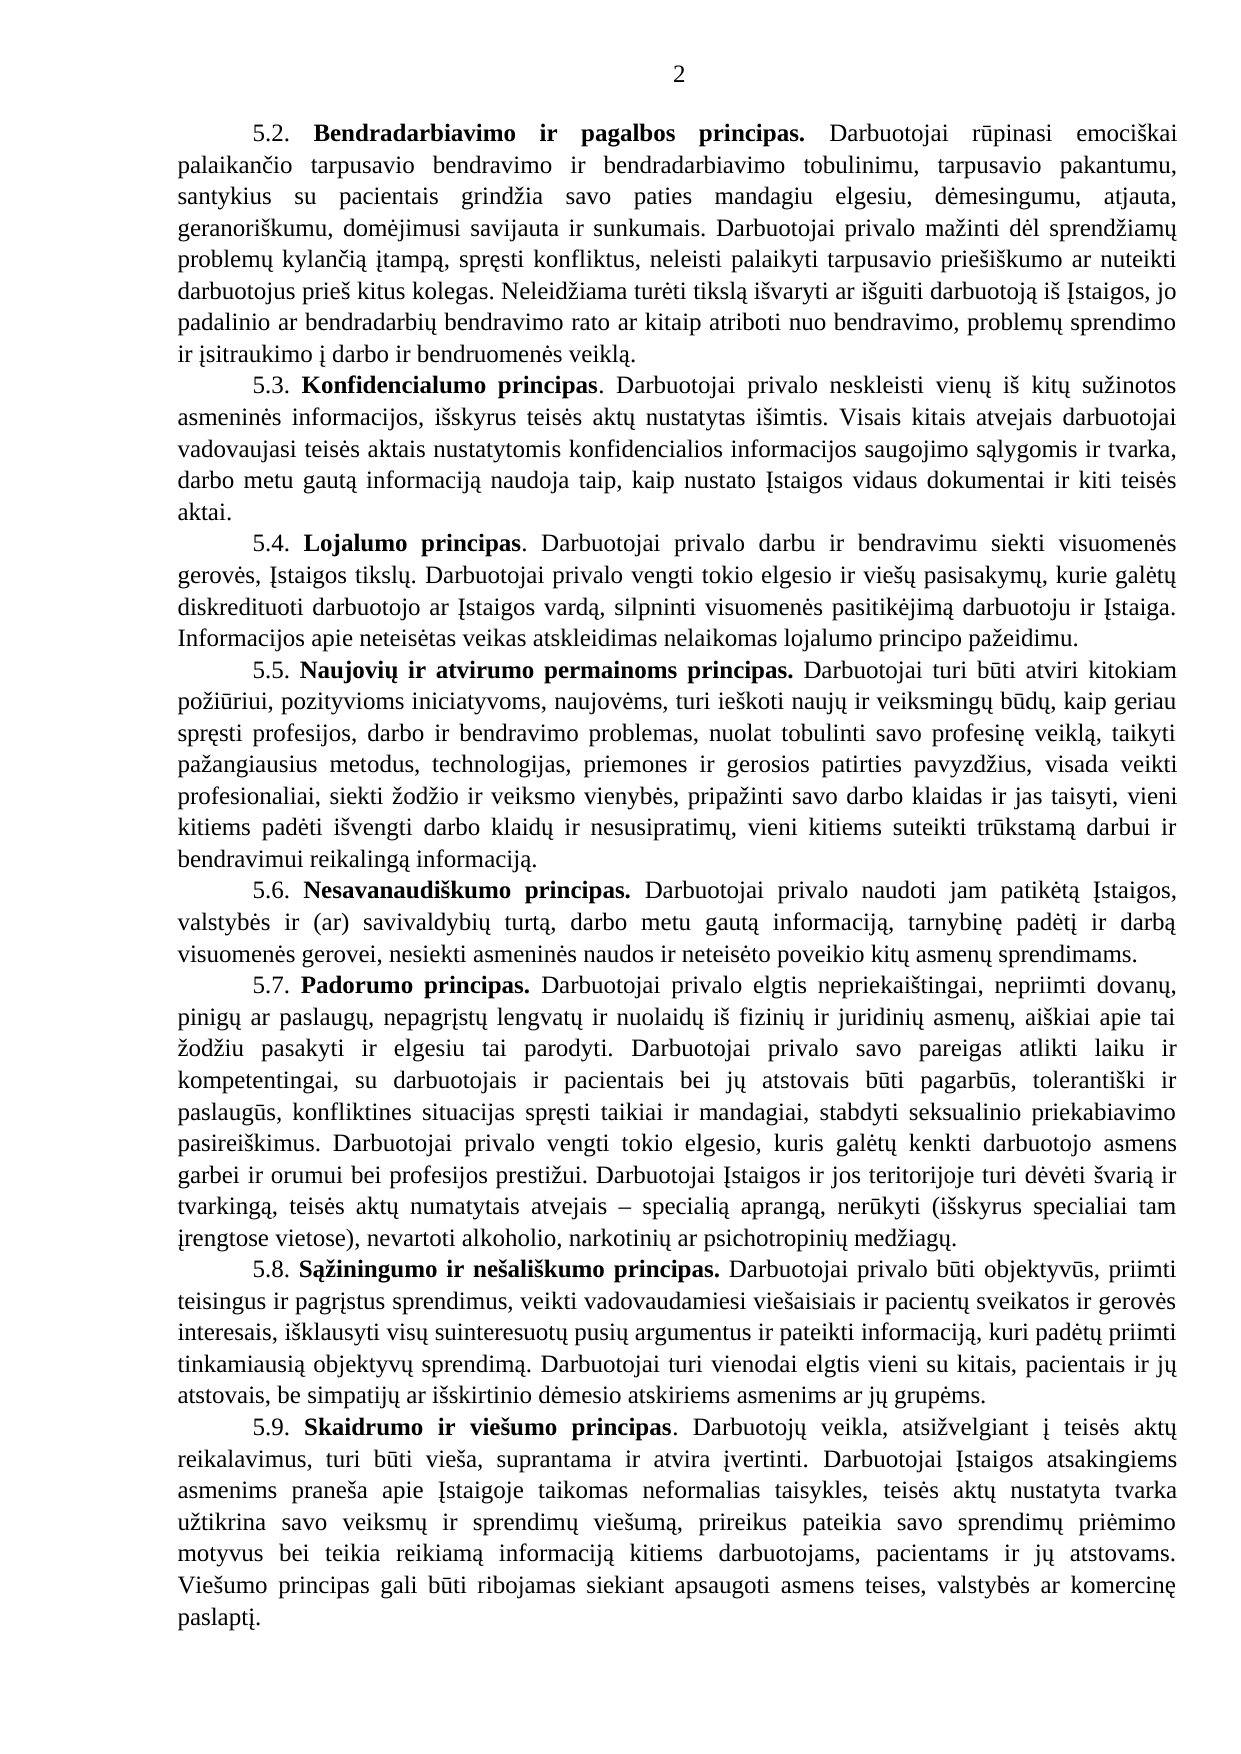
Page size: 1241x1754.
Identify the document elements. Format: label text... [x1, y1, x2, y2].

text 5.3. Konfidencialumo principas. Darbuotojai privalo neskleisti vienų iš kitų sužinotos asmeninės informacijos, išskyrus teisės aktų nustatytas išimtis. Visais kitais atvejais darbuotojai vadovaujasi teisės aktais nustatytomis konfidencialios informacijos saugojimo sąlygomis ir tvarka, darbo metu gautą informaciją naudoja taip, kaip nustato Įstaigos vidaus dokumentai ir kiti teisės aktai. [177, 371, 1177, 526]
text 5.2. Bendradarbiavimo ir pagalbos principas. Darbuotojai rūpinasi emociškai palaikančio tarpusavio bendravimo ir bendradarbiavimo tobulinimu, tarpusavio pakantumu, santykius su pacientais grindžia savo paties mandagiu elgesiu, dėmesingumu, atjauta, geranoriškumu, domėjimusi savijauta ir sunkumais. Darbuotojai privalo mažinti dėl sprendžiamų problemų kylančią įtampą, spręsti konfliktus, neleisti palaikyti tarpusavio priešiškumo ar nuteikti darbuotojus prieš kitus kolegas. Neleidžiama turėti tikslą išvaryti ar išguiti darbuotoją iš Įstaigos, jo padalinio ar bendradarbių bendravimo rato ar kitaip atriboti nuo bendravimo, problemų sprendimo ir įsitraukimo į darbo ir bendruomenės veiklą. [177, 118, 1177, 368]
text 5.4. Lojalumo principas. Darbuotojai privalo darbu ir bendravimu siekti visuomenės gerovės, Įstaigos tikslų. Darbuotojai privalo vengti tokio elgesio ir viešų pasisakymų, kurie galėtų diskredituoti darbuotojo ar Įstaigos vardą, silpninti visuomenės pasitikėjimą darbuotoju ir Įstaiga. Informacijos apie neteisėtas veikas atskleidimas nelaikomas lojalumo principo pažeidimu. [177, 528, 1177, 652]
text 5.9. Skaidrumo ir viešumo principas. Darbuotojų veikla, atsižvelgiant į teisės aktų reikalavimus, turi būti vieša, suprantama ir atvira įvertinti. Darbuotojai Įstaigos atsakingiems asmenims praneša apie Įstaigoje taikomas neformalias taisykles, teisės aktų nustatyta tvarka užtikrina savo veiksmų ir sprendimų viešumą, prireikus pateikia savo sprendimų priėmimo motyvus bei teikia reikiamą informaciją kitiems darbuotojams, pacientams ir jų atstovams. Viešumo principas gali būti ribojamas siekiant apsaugoti asmens teises, valstybės ar komercinę paslaptį. [177, 1412, 1177, 1630]
text 5.7. Padorumo principas. Darbuotojai privalo elgtis nepriekaištingai, nepriimti dovanų, pinigų ar paslaugų, nepagrįstų lengvatų ir nuolaidų iš fizinių ir juridinių asmenų, aiškiai apie tai žodžiu pasakyti ir elgesiu tai parodyti. Darbuotojai privalo savo pareigas atlikti laiku ir kompetentingai, su darbuotojais ir pacientais bei jų atstovais būti pagarbūs, tolerantiški ir paslaugūs, konfliktines situacijas spręsti taikiai ir mandagiai, stabdyti seksualinio priekabiavimo pasireiškimus. Darbuotojai privalo vengti tokio elgesio, kuris galėtų kenkti darbuotojo asmens garbei ir orumui bei profesijos prestižui. Darbuotojai Įstaigos ir jos teritorijoje turi dėvėti švarią ir tvarkingą, teisės aktų numatytais atvejais – specialią aprangą, nerūkyti (išskyrus specialiai tam įrengtose vietose), nevartoti alkoholio, narkotinių ar psichotropinių medžiagų. [177, 970, 1177, 1252]
text 5.8. Sąžiningumo ir nešališkumo principas. Darbuotojai privalo būti objektyvūs, priimti teisingus ir pagrįstus sprendimus, veikti vadovaudamiesi viešaisiais ir pacientų sveikatos ir gerovės interesais, išklausyti visų suinteresuotų pusių argumentus ir pateikti informaciją, kuri padėtų priimti tinkamiausią objektyvų sprendimą. Darbuotojai turi vienodai elgtis vieni su kitais, pacientais ir jų atstovais, be simpatijų ar išskirtinio dėmesio atskiriems asmenims ar jų grupėms. [177, 1254, 1177, 1409]
text 5.5. Naujovių ir atvirumo permainoms principas. Darbuotojai turi būti atviri kitokiam požiūriui, pozityvioms iniciatyvoms, naujovėms, turi ieškoti naujų ir veiksmingų būdų, kaip geriau spręsti profesijos, darbo ir bendravimo problemas, nuolat tobulinti savo profesinę veiklą, taikyti pažangiausius metodus, technologijas, priemones ir gerosios patirties pavyzdžius, visada veikti profesionaliai, siekti žodžio ir veiksmo vienybės, pripažinti savo darbo klaidas ir jas taisyti, vieni kitiems padėti išvengti darbo klaidų ir nesusipratimų, vieni kitiems suteikti trūkstamą darbui ir bendravimui reikalingą informaciją. [177, 655, 1177, 873]
text 5.6. Nesavanaudiškumo principas. Darbuotojai privalo naudoti jam patikėtą Įstaigos, valstybės ir (ar) savivaldybių turtą, darbo metu gautą informaciją, tarnybinę padėtį ir darbą visuomenės gerovei, nesiekti asmeninės naudos ir neteisėto poveikio kitų asmenų sprendimams. [177, 876, 1177, 967]
